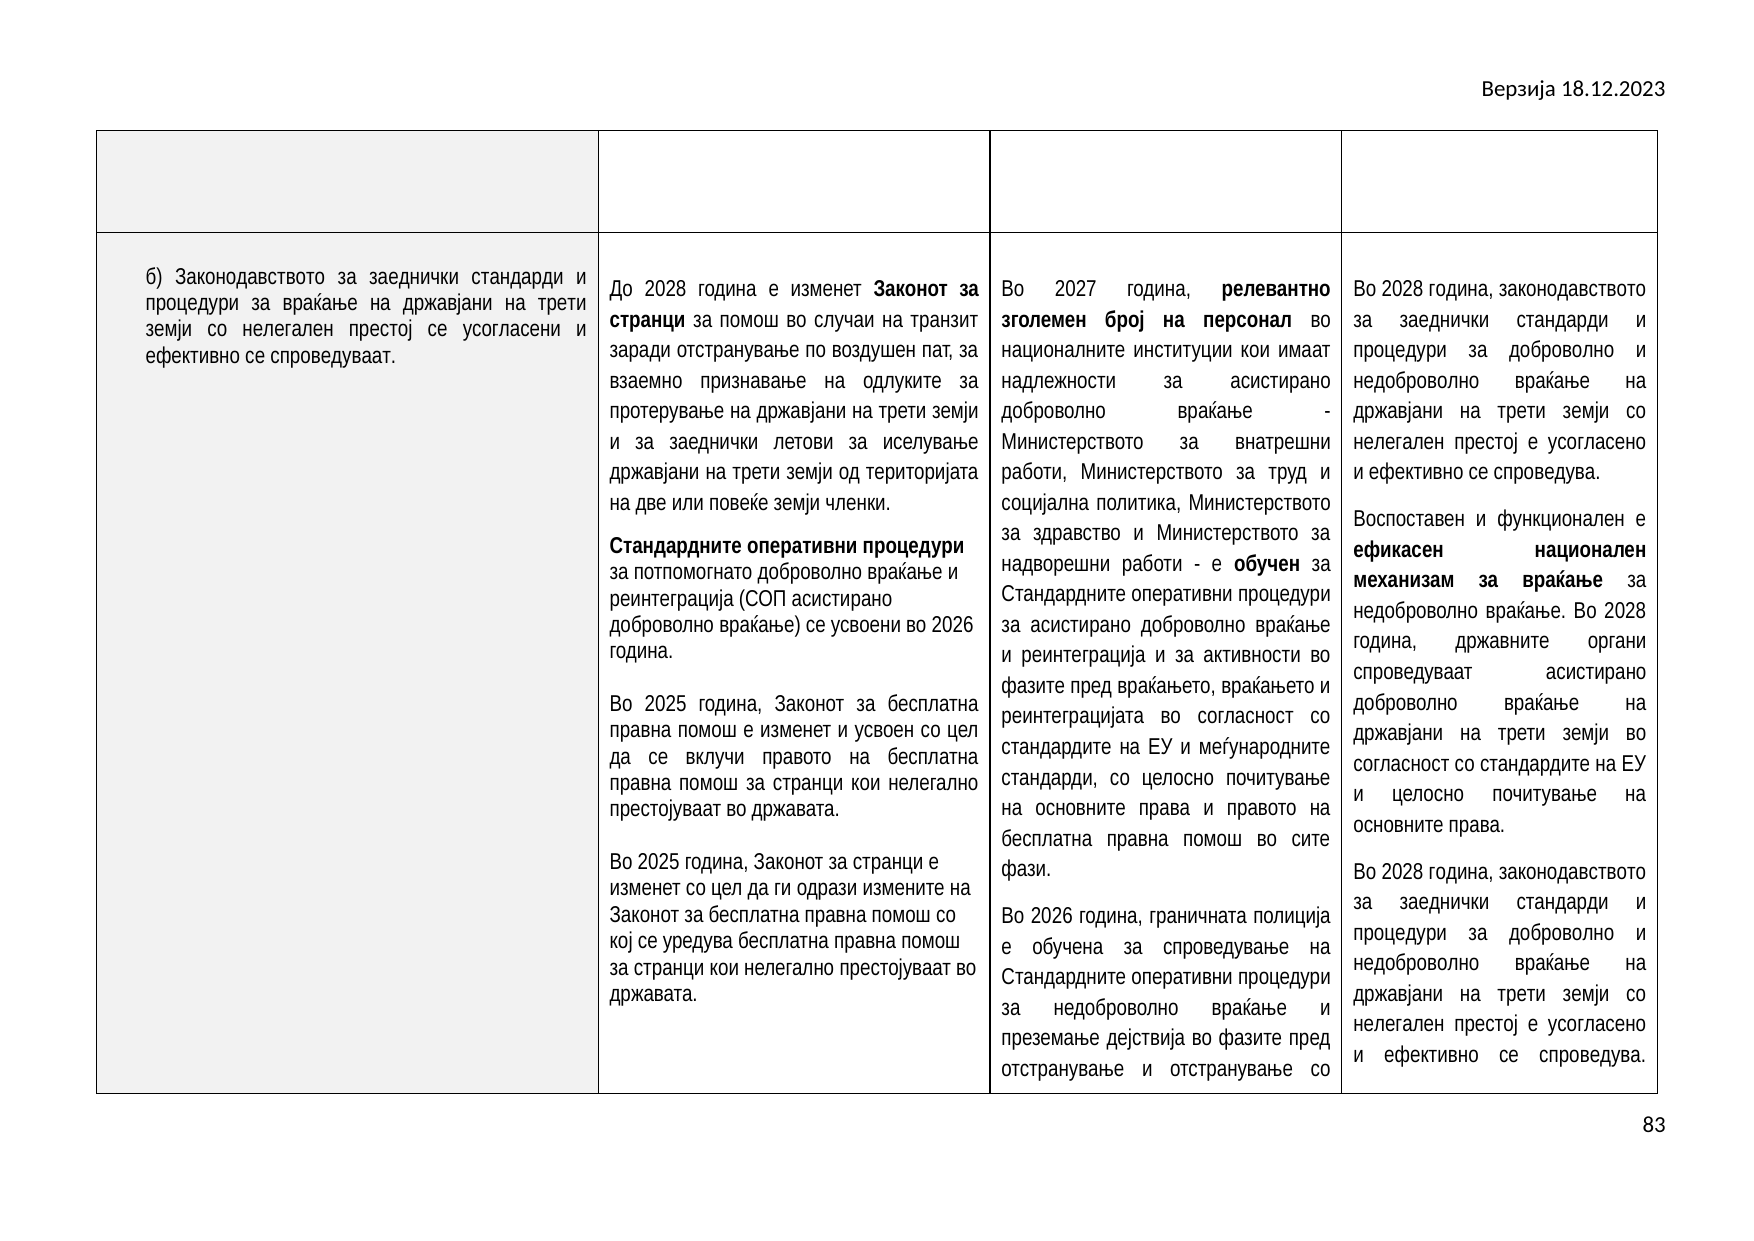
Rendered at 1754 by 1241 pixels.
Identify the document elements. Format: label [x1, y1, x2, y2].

table_cell [1342, 131, 1657, 232]
table_cell [991, 233, 1341, 1093]
table_cell [97, 233, 598, 1093]
table_cell [599, 233, 989, 1093]
table_cell [991, 131, 1341, 232]
table_cell [97, 131, 598, 232]
table_cell [599, 131, 989, 232]
table_cell [1342, 233, 1657, 1093]
